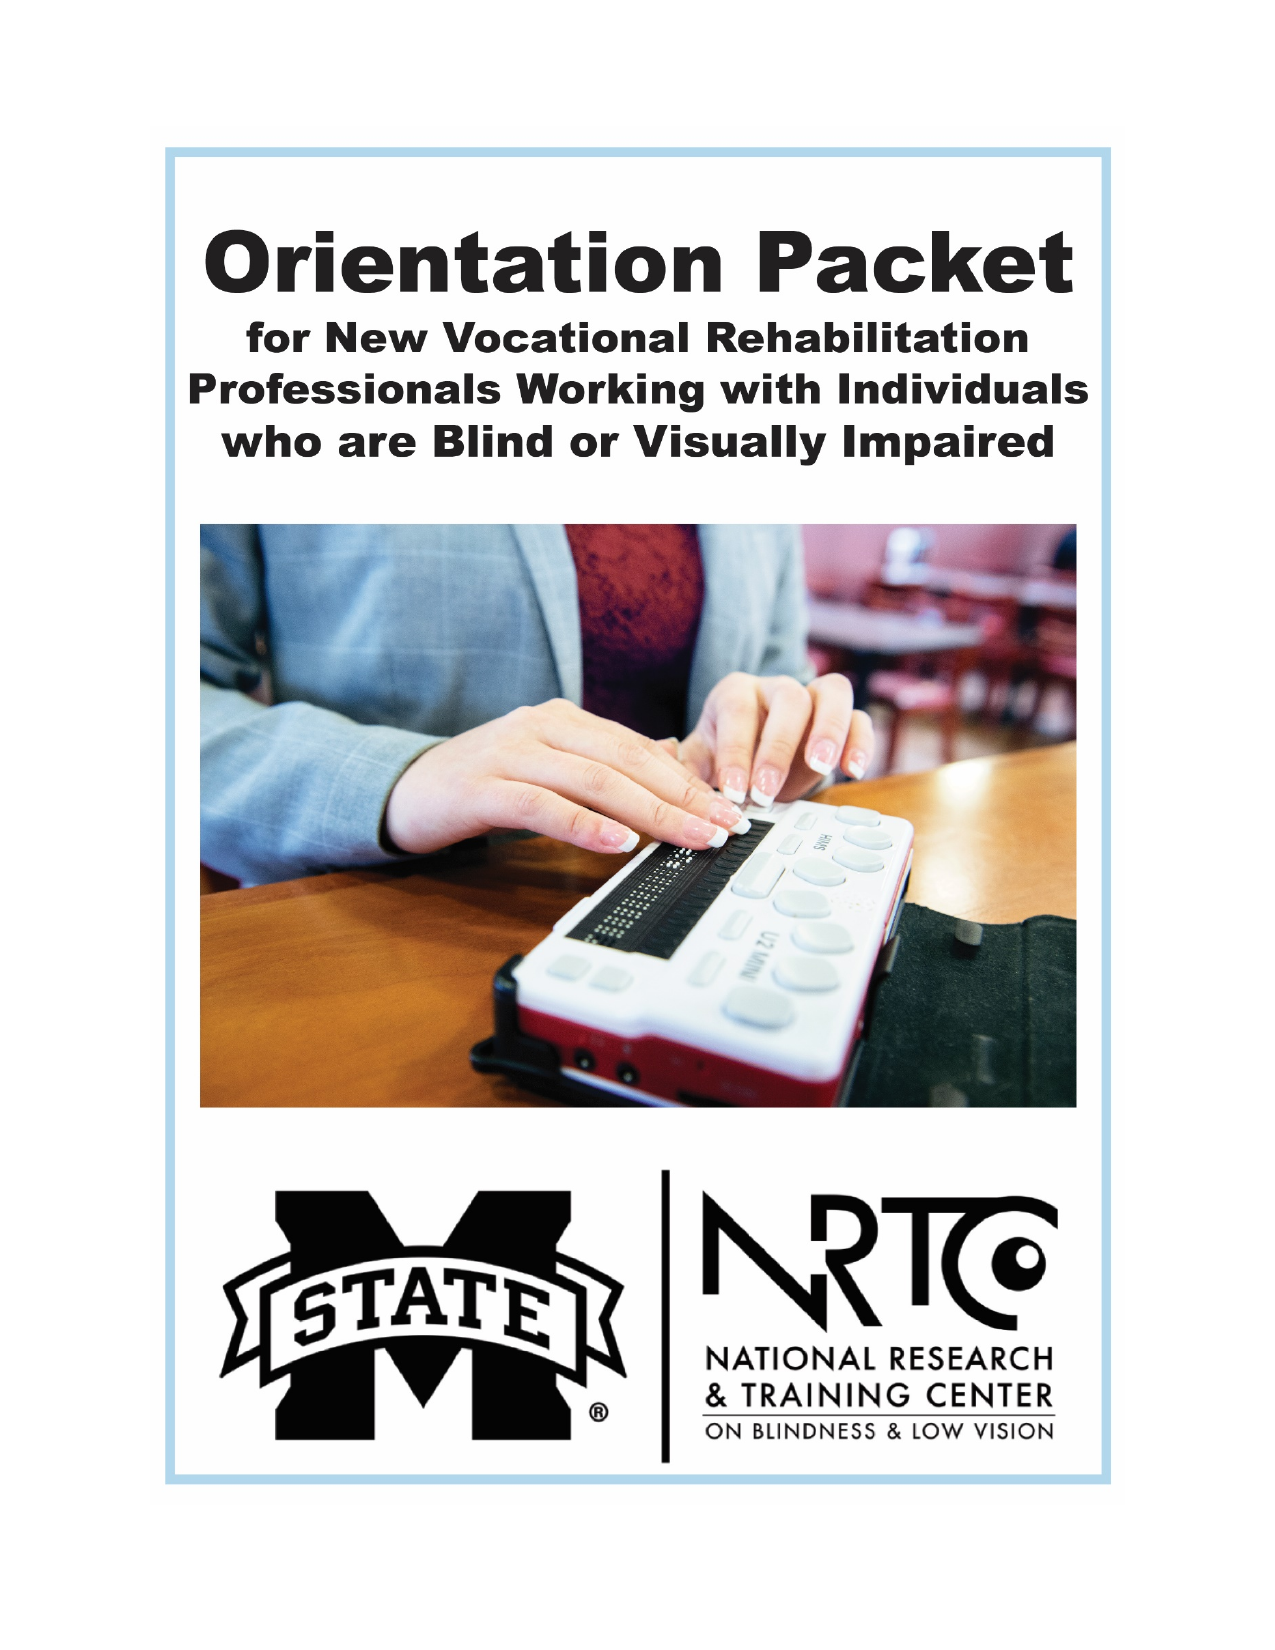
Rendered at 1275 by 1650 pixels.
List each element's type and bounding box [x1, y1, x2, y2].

picture [150, 126, 1125, 1505]
